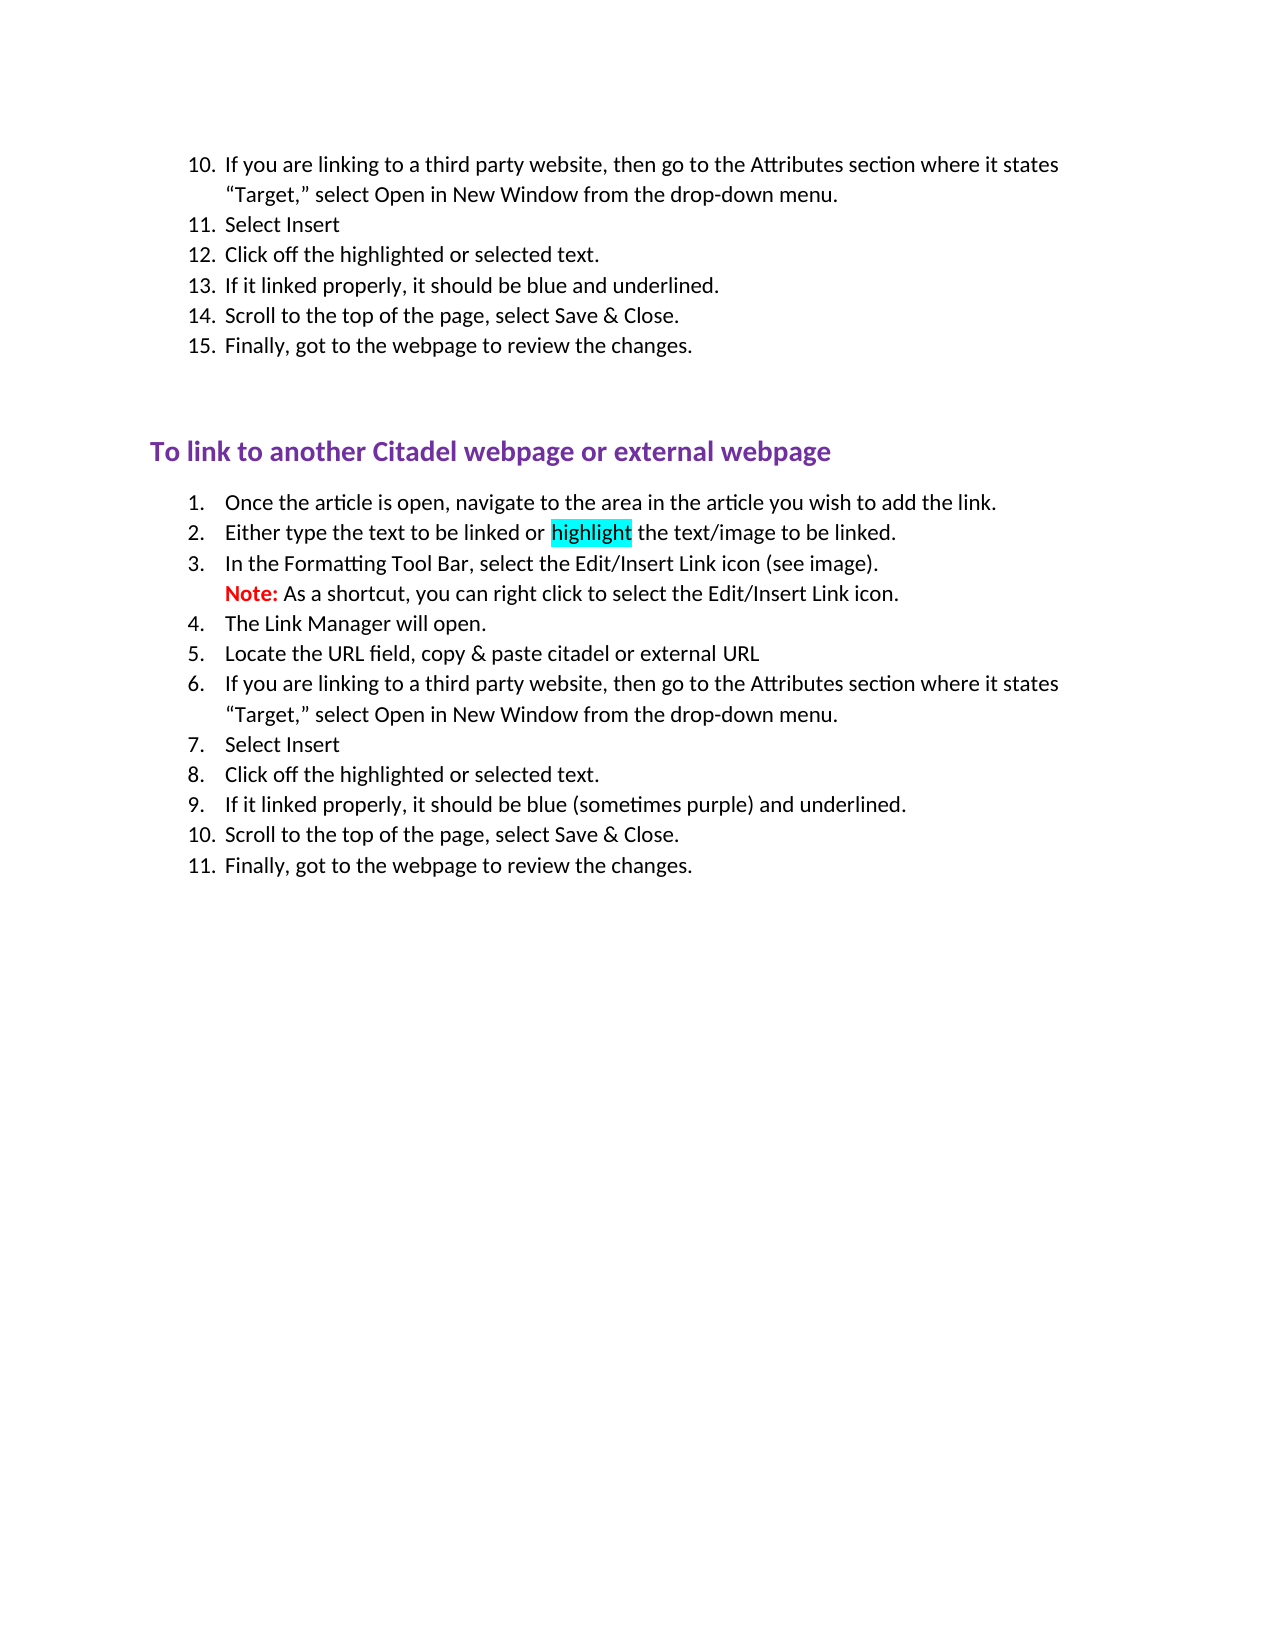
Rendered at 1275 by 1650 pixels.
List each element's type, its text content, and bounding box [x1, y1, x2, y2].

list Click off the highlighted or selected text. [187, 241, 1125, 269]
list Once the article is open, navigate to the area in the article you wish to add the link. [187, 488, 1125, 516]
list Select Insert [187, 210, 1125, 238]
list Either type the text to be linked or highlight the text/image to be linked. [187, 518, 1125, 547]
list If it linked properly, it should be blue and underlined. [187, 271, 1125, 299]
text To link to another Citadel webpage or external webpage [150, 433, 1125, 469]
list If you are linking to a third party website, then go to the Attributes section where it states “Target,” select Open in New Window from the drop-down menu. [187, 669, 1125, 728]
list Locate the URL field, copy & paste citadel or external URL [187, 639, 1125, 667]
list Finally, got to the webpage to review the changes. [187, 851, 1125, 879]
list Scroll to the top of the page, select Save & Close. [187, 821, 1125, 849]
list If you are linking to a third party website, then go to the Attributes section where it states “Target,” select Open in New Window from the drop-down menu. [187, 150, 1125, 208]
list Click off the highlighted or selected text. [187, 760, 1125, 788]
list Scroll to the top of the page, select Save & Close. [187, 301, 1125, 329]
list The Link Manager will open. [187, 609, 1125, 637]
list In the Formatting Tool Bar, select the Edit/Insert Link icon (see image). Note: As a shortcut, you can right click to select the Edit/Insert Link icon. [187, 549, 1125, 607]
list If it linked properly, it should be blue (sometimes purple) and underlined. [187, 790, 1125, 818]
list Finally, got to the webpage to review the changes. [187, 331, 1125, 359]
list Select Insert [187, 730, 1125, 758]
